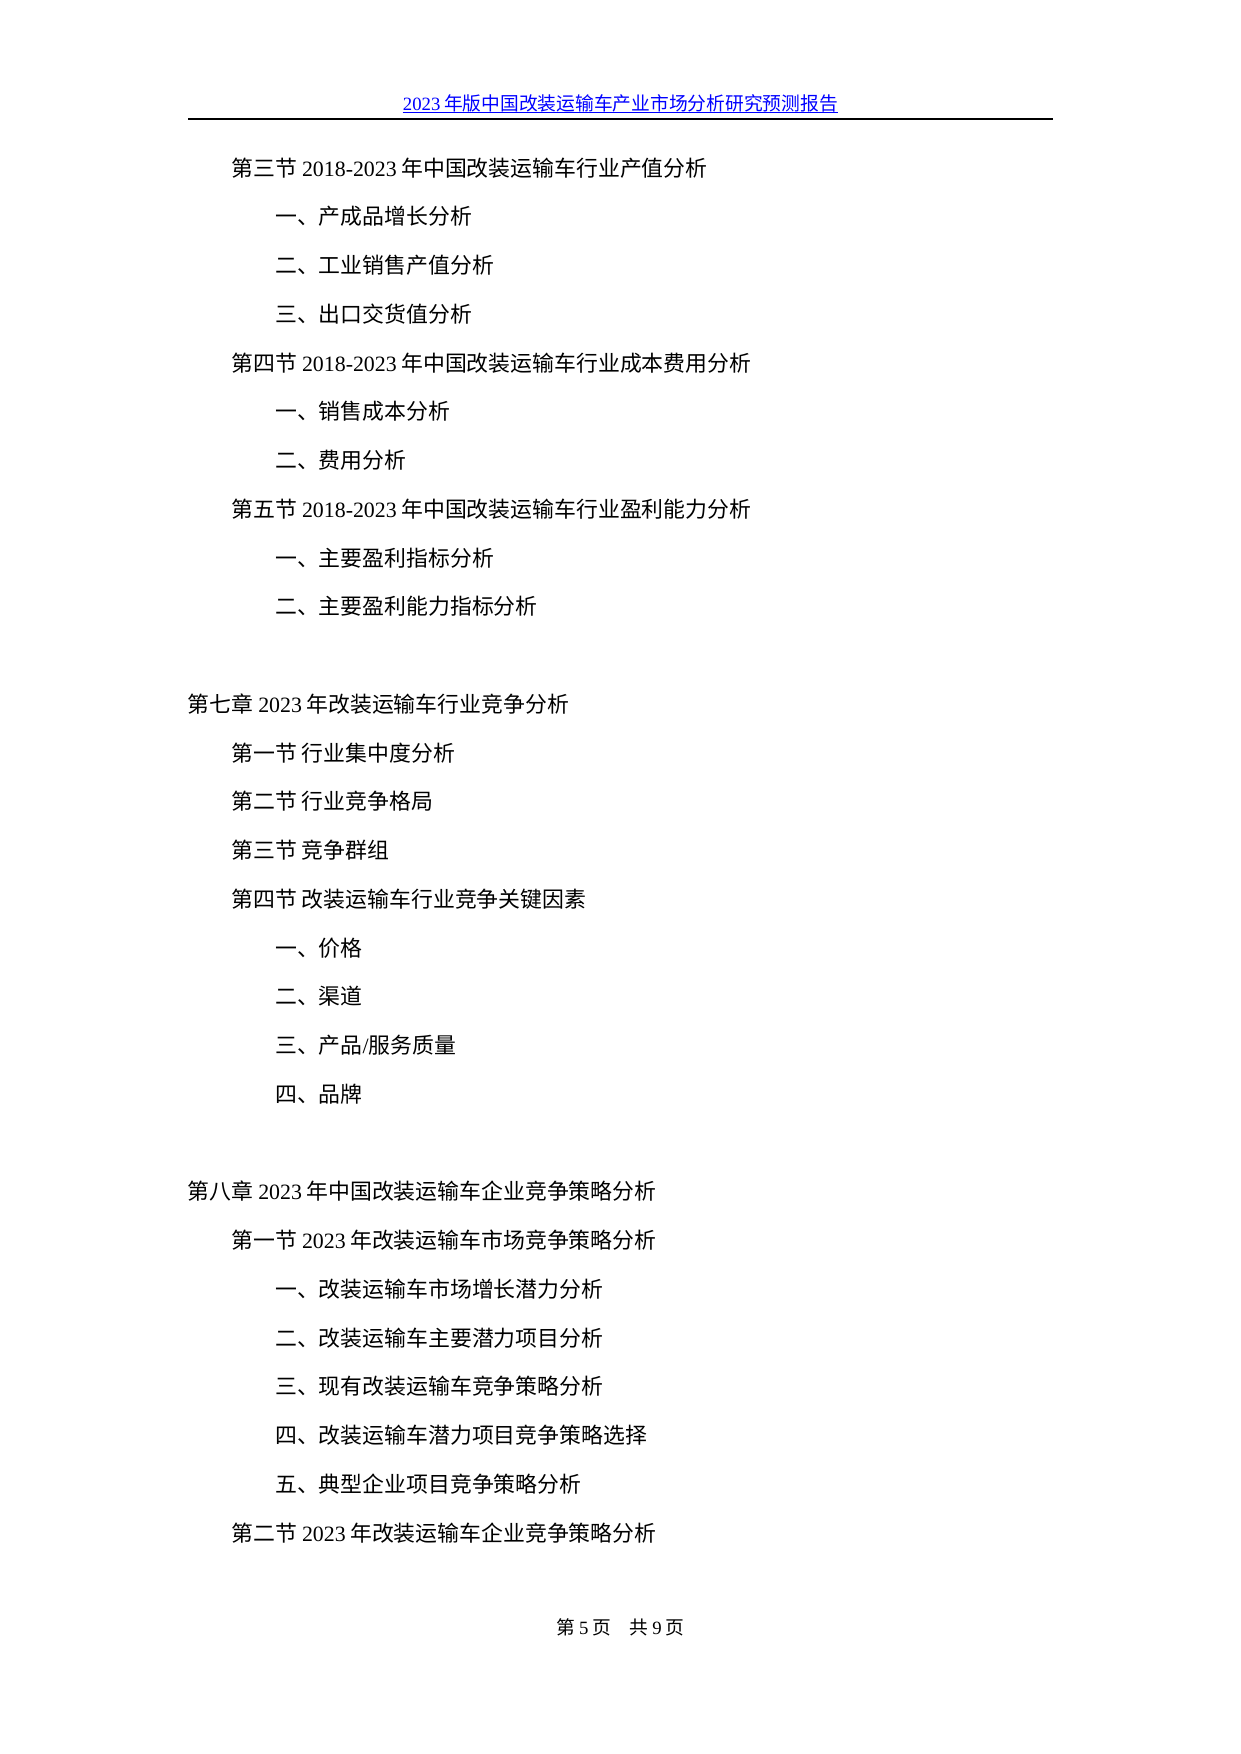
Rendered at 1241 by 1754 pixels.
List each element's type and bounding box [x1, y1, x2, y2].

text [187, 150, 1053, 1548]
